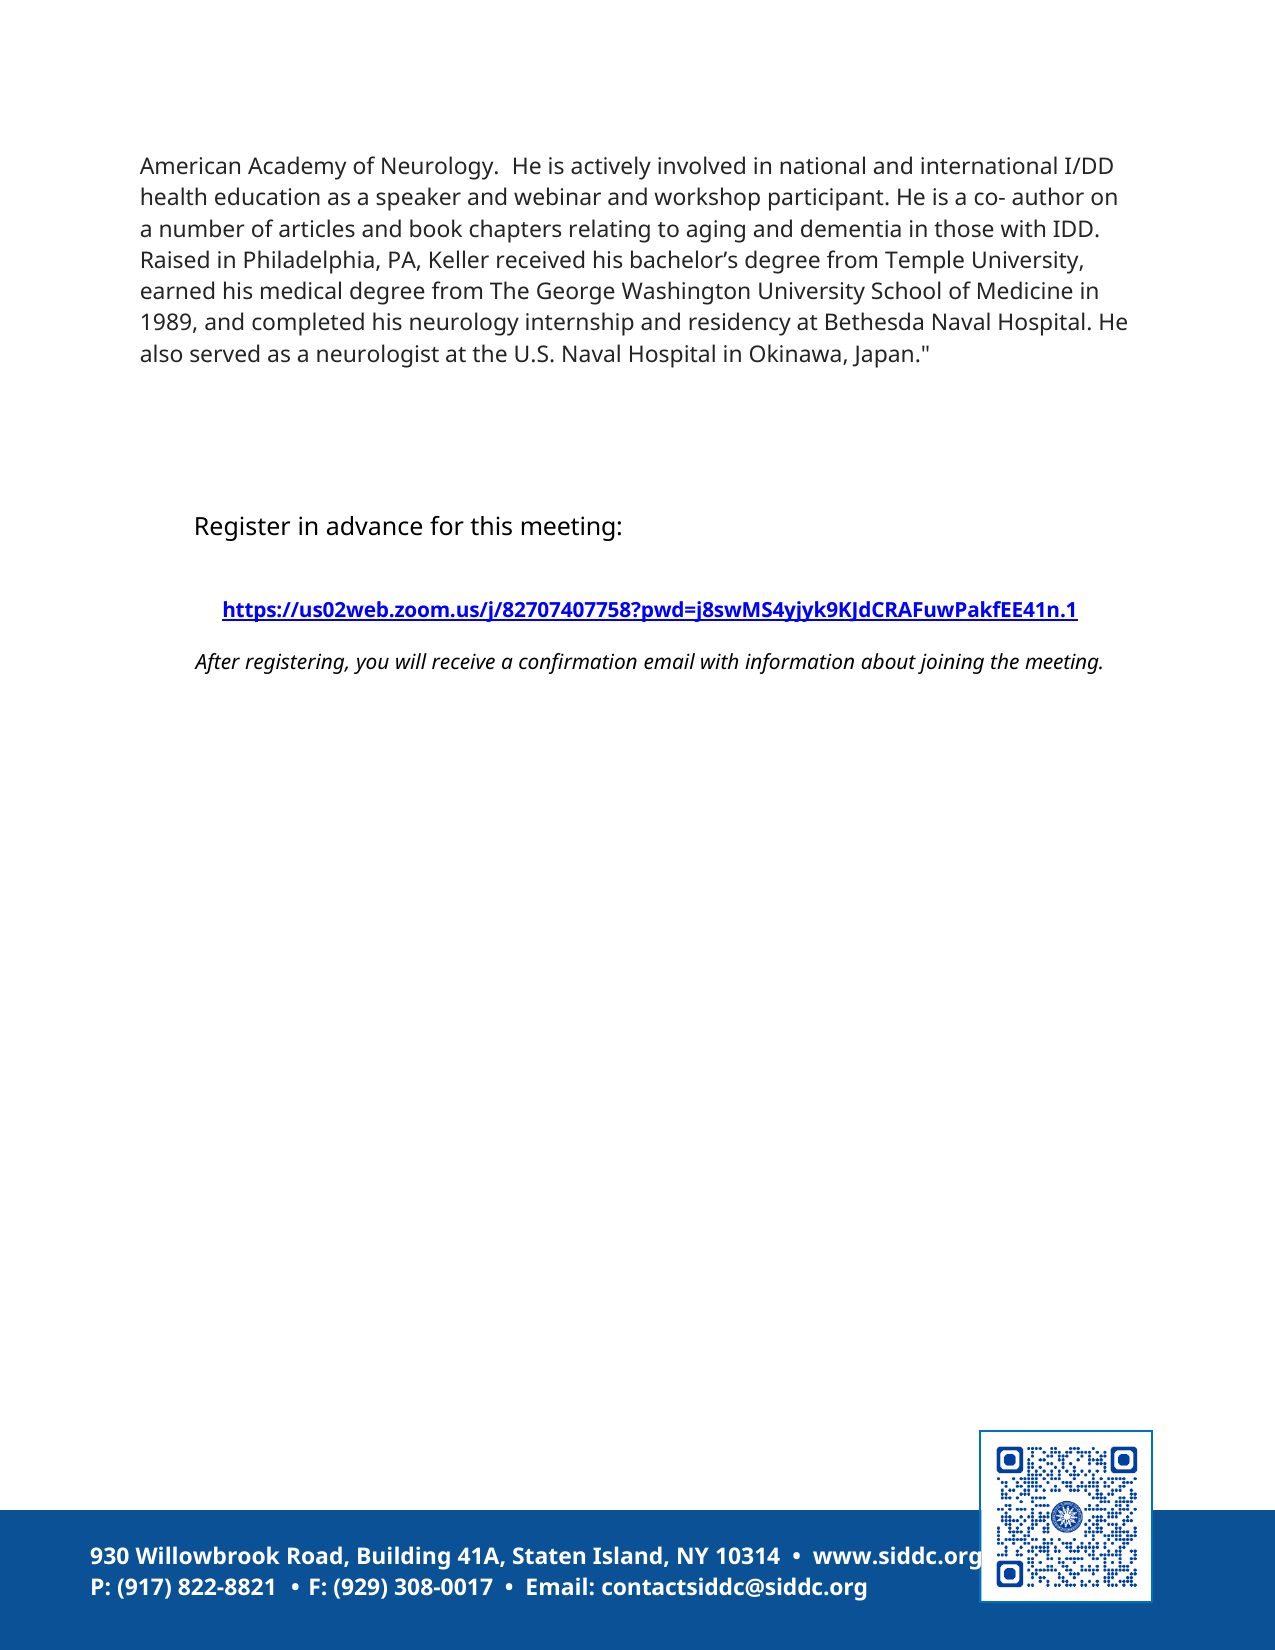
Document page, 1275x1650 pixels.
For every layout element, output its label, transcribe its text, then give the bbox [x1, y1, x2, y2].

picture [981, 1432, 1151, 1601]
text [139, 150, 1135, 369]
text After registering, you will receive a confirmation email with information about joining the meeting. [164, 647, 1135, 676]
text Register in advance for this meeting: [194, 509, 1081, 543]
text https://us02web.zoom.us/j/82707407758?pwd=j8swMS4yjyk9KJdCRAFuwPakfEE41n.1 [164, 595, 1135, 624]
